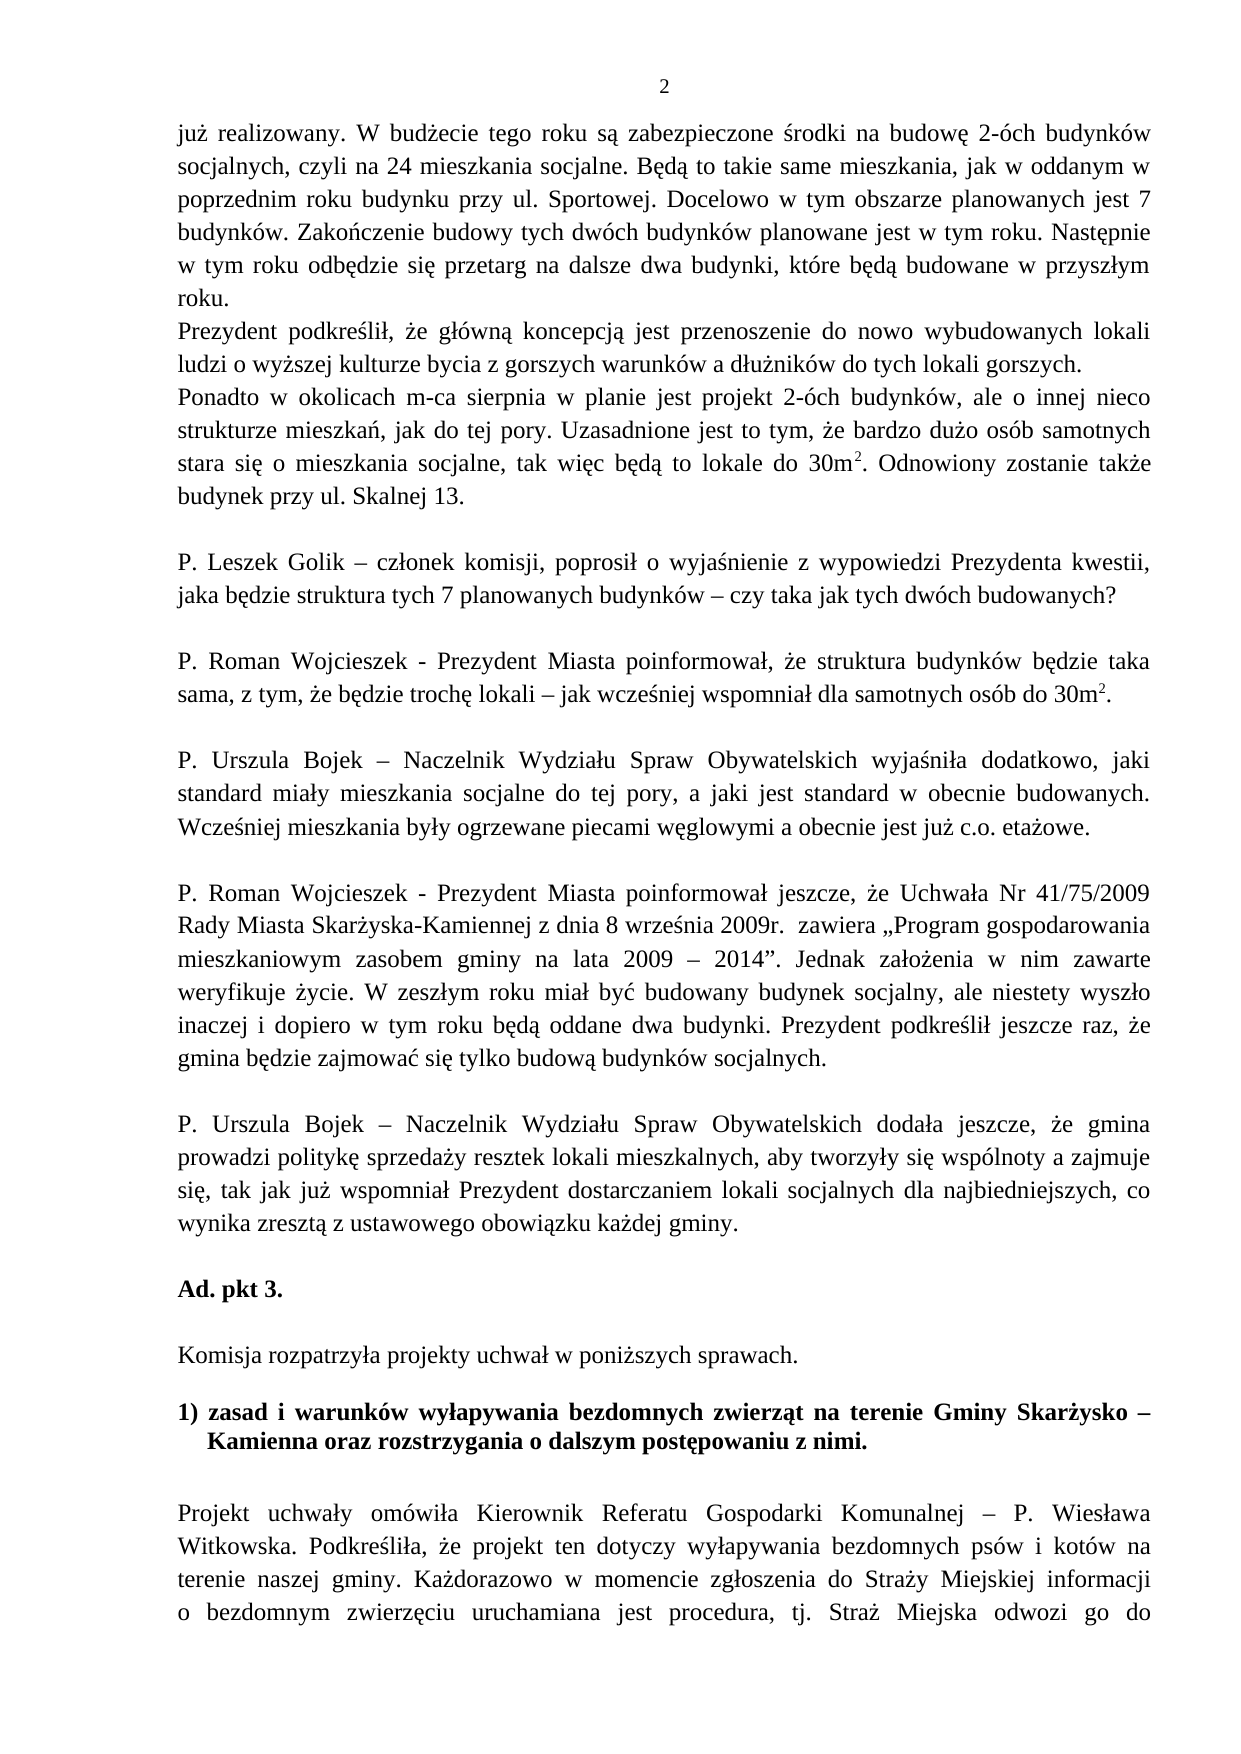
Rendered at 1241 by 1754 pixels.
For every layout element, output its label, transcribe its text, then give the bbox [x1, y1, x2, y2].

text Ponadto w okolicach m-ca sierpnia w planie jest projekt 2-óch budynków, ale o innej nieco strukturze mieszkań, jak do tej pory. Uzasadnione jest to tym, że bardzo dużo osób samotnych stara się o mieszkania socjalne, tak więc będą to lokale do 30m2. Odnowiony zostanie także budynek przy ul. Skalnej 13. [177, 382, 1152, 510]
text Prezydent podkreślił, że główną koncepcją jest przenoszenie do nowo wybudowanych lokali ludzi o wyższej kulturze bycia z gorszych warunków a dłużników do tych lokali gorszych. [177, 316, 1152, 378]
text P. Urszula Bojek – Naczelnik Wydziału Spraw Obywatelskich wyjaśniła dodatkowo, jaki standard miały mieszkania socjalne do tej pory, a jaki jest standard w obecnie budowanych. Wcześniej mieszkania były ogrzewane piecami węglowymi a obecnie jest już c.o. etażowe. [177, 746, 1152, 840]
text Ad. pkt 3. [177, 1274, 1152, 1303]
text P. Roman Wojcieszek - Prezydent Miasta poinformował, że struktura budynków będzie taka sama, z tym, że będzie trochę lokali – jak wcześniej wspomniał dla samotnych osób do 30m2. [177, 646, 1152, 708]
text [177, 1498, 1152, 1626]
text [177, 118, 1152, 312]
text P. Roman Wojcieszek - Prezydent Miasta poinformował jeszcze, że Uchwała Nr 41/75/2009 Rady Miasta Skarżyska-Kamiennej z dnia 8 września 2009r. zawiera „Program gospodarowania mieszkaniowym zasobem gminy na lata 2009 – 2014”. Jednak założenia w nim zawarte weryfikuje życie. W zeszłym roku miał być budowany budynek socjalny, ale niestety wyszło inaczej i dopiero w tym roku będą oddane dwa budynki. Prezydent podkreślił jeszcze raz, że gmina będzie zajmować się tylko budową budynków socjalnych. [177, 878, 1152, 1071]
text P. Leszek Golik – członek komisji, poprosił o wyjaśnienie z wypowiedzi Prezydenta kwestii, jaka będzie struktura tych 7 planowanych budynków – czy taka jak tych dwóch budowanych? [177, 547, 1152, 609]
text 1) zasad i warunków wyłapywania bezdomnych zwierząt na terenie Gminy Skarżysko – Kamienna oraz rozstrzygania o dalszym postępowaniu z nimi. [177, 1397, 1152, 1455]
text Komisja rozpatrzyła projekty uchwał w poniższych sprawach. [177, 1340, 1152, 1369]
text P. Urszula Bojek – Naczelnik Wydziału Spraw Obywatelskich dodała jeszcze, że gmina prowadzi politykę sprzedaży resztek lokali mieszkalnych, aby tworzyły się wspólnoty a zajmuje się, tak jak już wspomniał Prezydent dostarczaniem lokali socjalnych dla najbiedniejszych, co wynika zresztą z ustawowego obowiązku każdej gminy. [177, 1109, 1152, 1237]
